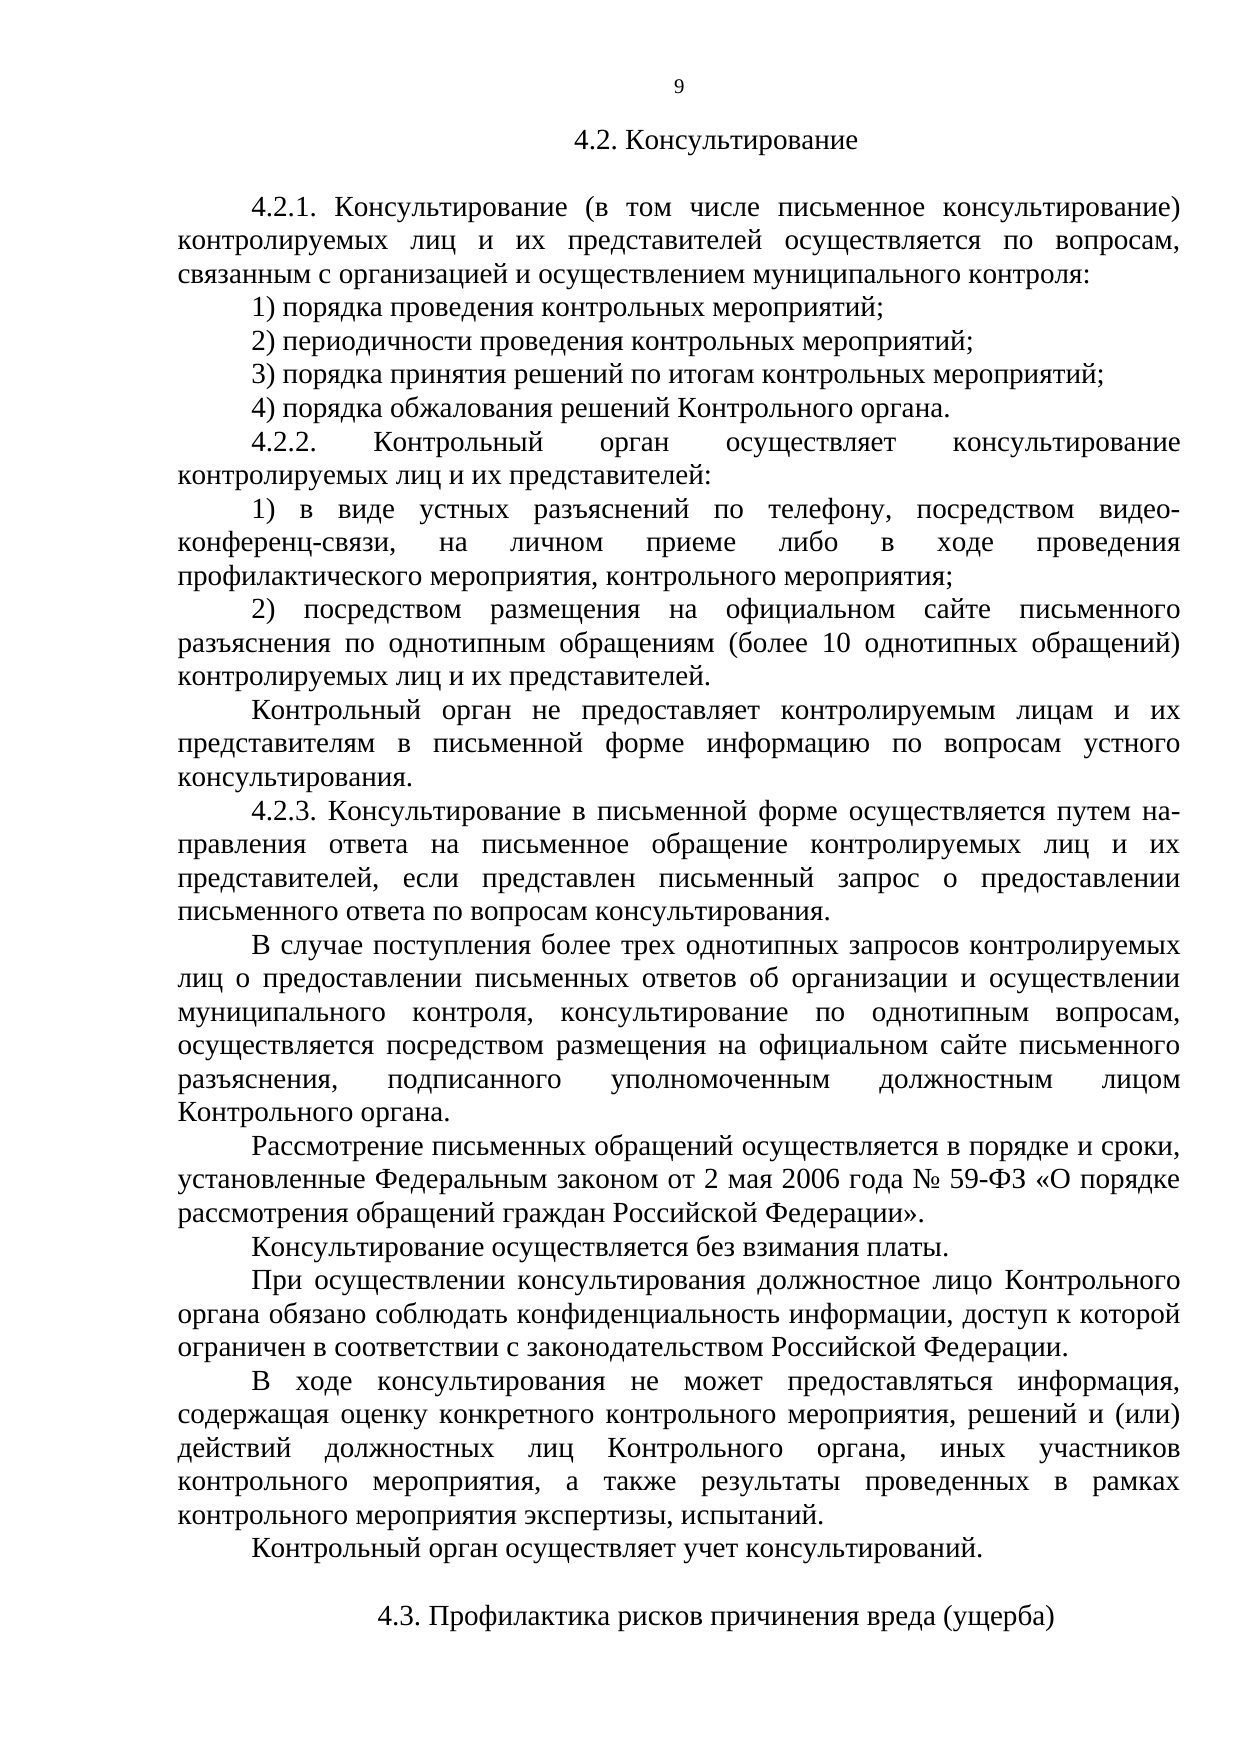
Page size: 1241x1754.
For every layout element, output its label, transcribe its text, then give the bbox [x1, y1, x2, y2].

text 1) в виде устных разъяснений по телефону, посредством видео-конференц-связи, на личном приеме либо в ходе проведения профилактического мероприятия, контрольного мероприятия; [177, 491, 1181, 591]
text 4) порядка обжалования решений Контрольного органа. [177, 390, 1181, 424]
text В случае поступления более трех однотипных запросов контролируемых лиц о предоставлении письменных ответов об организации и осуществлении муниципального контроля, консультирование по однотипным вопросам, осуществляется посредством размещения на официальном сайте письменного разъяснения, подписанного уполномоченным должностным лицом Контрольного органа. [177, 927, 1181, 1128]
text 4.2.2. Контрольный орган осуществляет консультирование контролируемых лиц и их представителей: [177, 424, 1181, 491]
text 4.2. Консультирование [177, 122, 1181, 155]
text 2) периодичности проведения контрольных мероприятий; [177, 323, 1181, 357]
text Рассмотрение письменных обращений осуществляется в порядке и сроки, установленные Федеральным законом от 2 мая 2006 года № 59-ФЗ «О порядке рассмотрения обращений граждан Российской Федерации». [177, 1128, 1181, 1229]
text 4.3. Профилактика рисков причинения вреда (ущерба) [177, 1598, 1181, 1631]
text 2) посредством размещения на официальном сайте письменного разъяснения по однотипным обращениям (более 10 однотипных обращений) контролируемых лиц и их представителей. [177, 591, 1181, 692]
text Контрольный орган не предоставляет контролируемым лицам и их представителям в письменной форме информацию по вопросам устного консультирования. [177, 692, 1181, 793]
text 4.2.3. Консультирование в письменной форме осуществляется путем на-правления ответа на письменное обращение контролируемых лиц и их представителей, если представлен письменный запрос о предоставлении письменного ответа по вопросам консультирования. [177, 793, 1181, 927]
text Консультирование осуществляется без взимания платы. [177, 1229, 1181, 1262]
text 4.2.1. Консультирование (в том числе письменное консультирование) контролируемых лиц и их представителей осуществляется по вопросам, связанным с организацией и осуществлением муниципального контроля: [177, 189, 1181, 289]
text 1) порядка проведения контрольных мероприятий; [177, 289, 1181, 323]
text Контрольный орган осуществляет учет консультирований. [177, 1531, 1181, 1564]
text При осуществлении консультирования должностное лицо Контрольного органа обязано соблюдать конфиденциальность информации, доступ к которой ограничен в соответствии с законодательством Российской Федерации. [177, 1262, 1181, 1363]
text 3) порядка принятия решений по итогам контрольных мероприятий; [177, 357, 1181, 390]
text В ходе консультирования не может предоставляться информация, содержащая оценку конкретного контрольного мероприятия, решений и (или) действий должностных лиц Контрольного органа, иных участников контрольного мероприятия, а также результаты проведенных в рамках контрольного мероприятия экспертизы, испытаний. [177, 1363, 1181, 1531]
